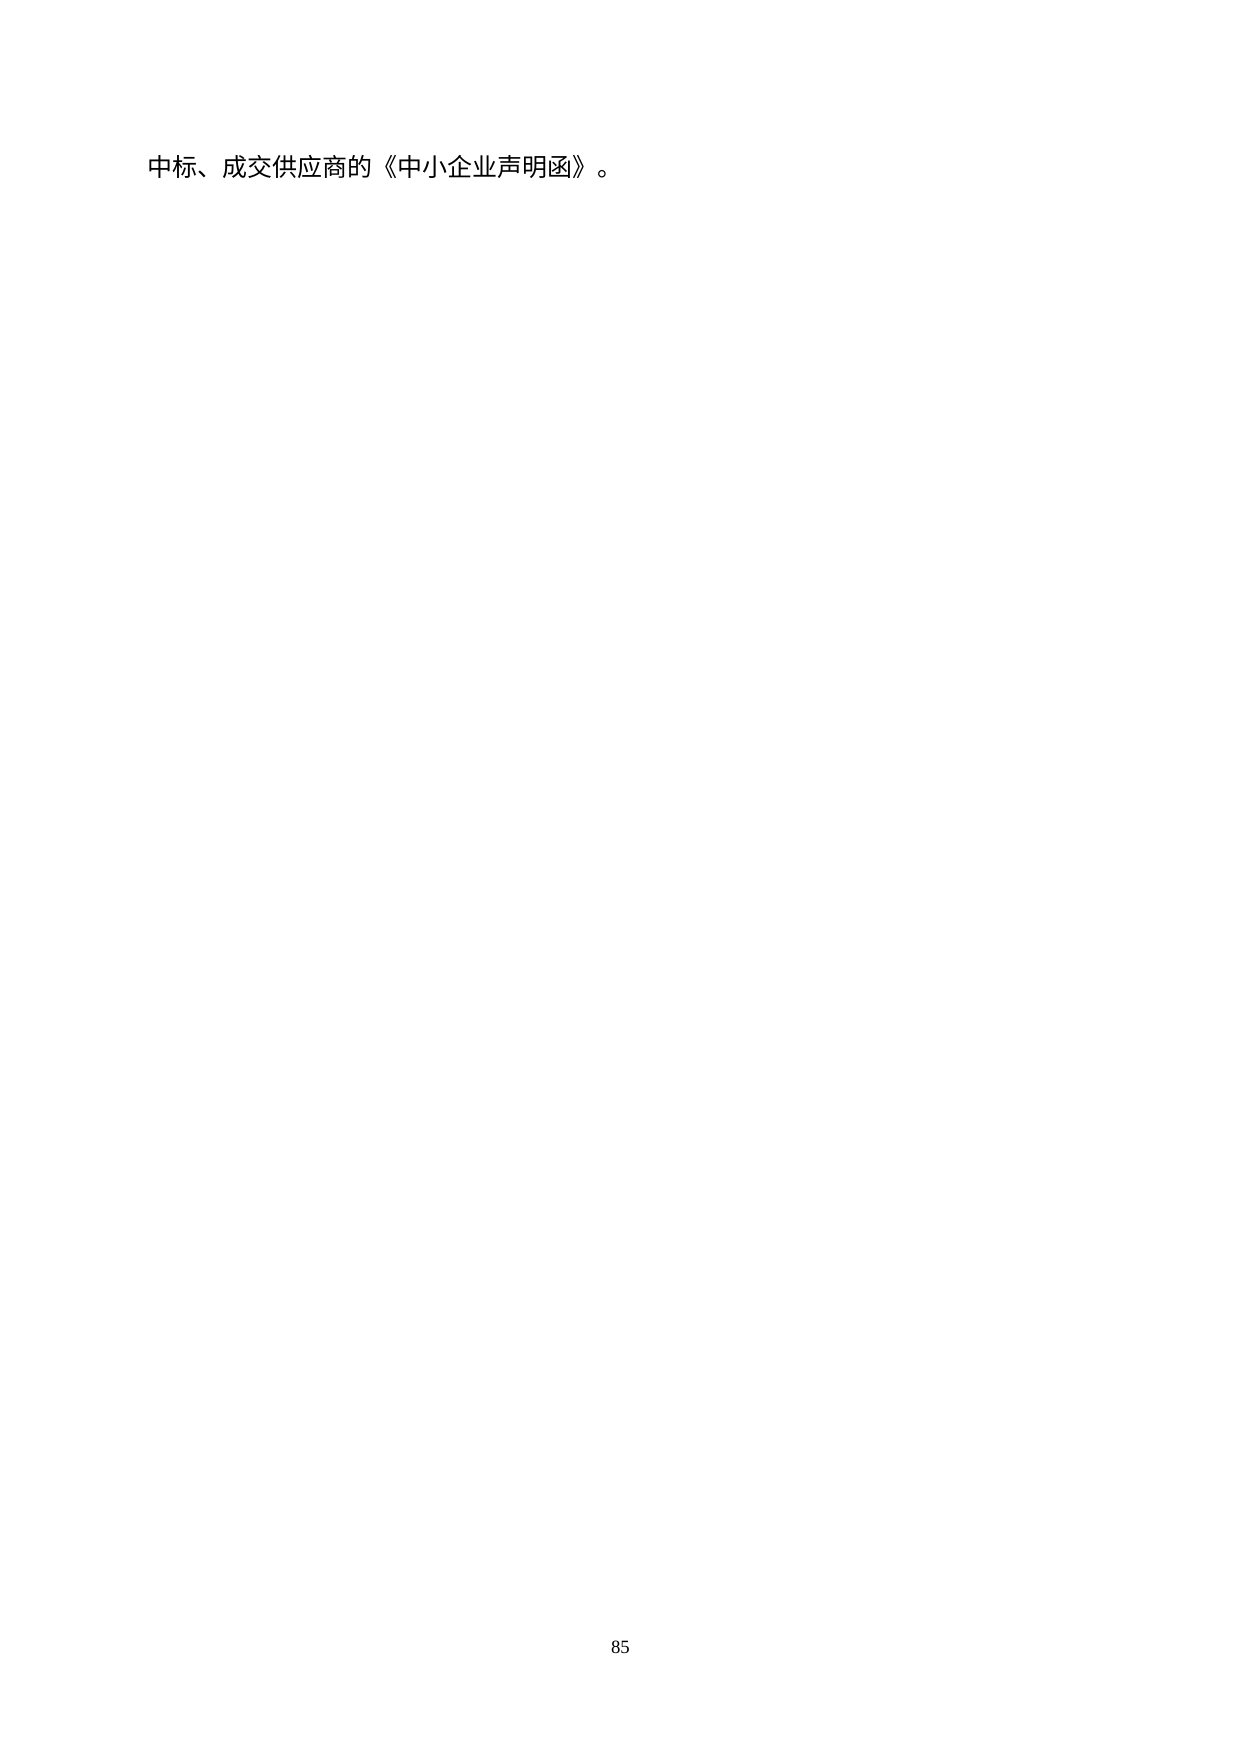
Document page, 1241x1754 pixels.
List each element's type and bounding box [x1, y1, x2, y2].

text [148, 148, 1093, 184]
